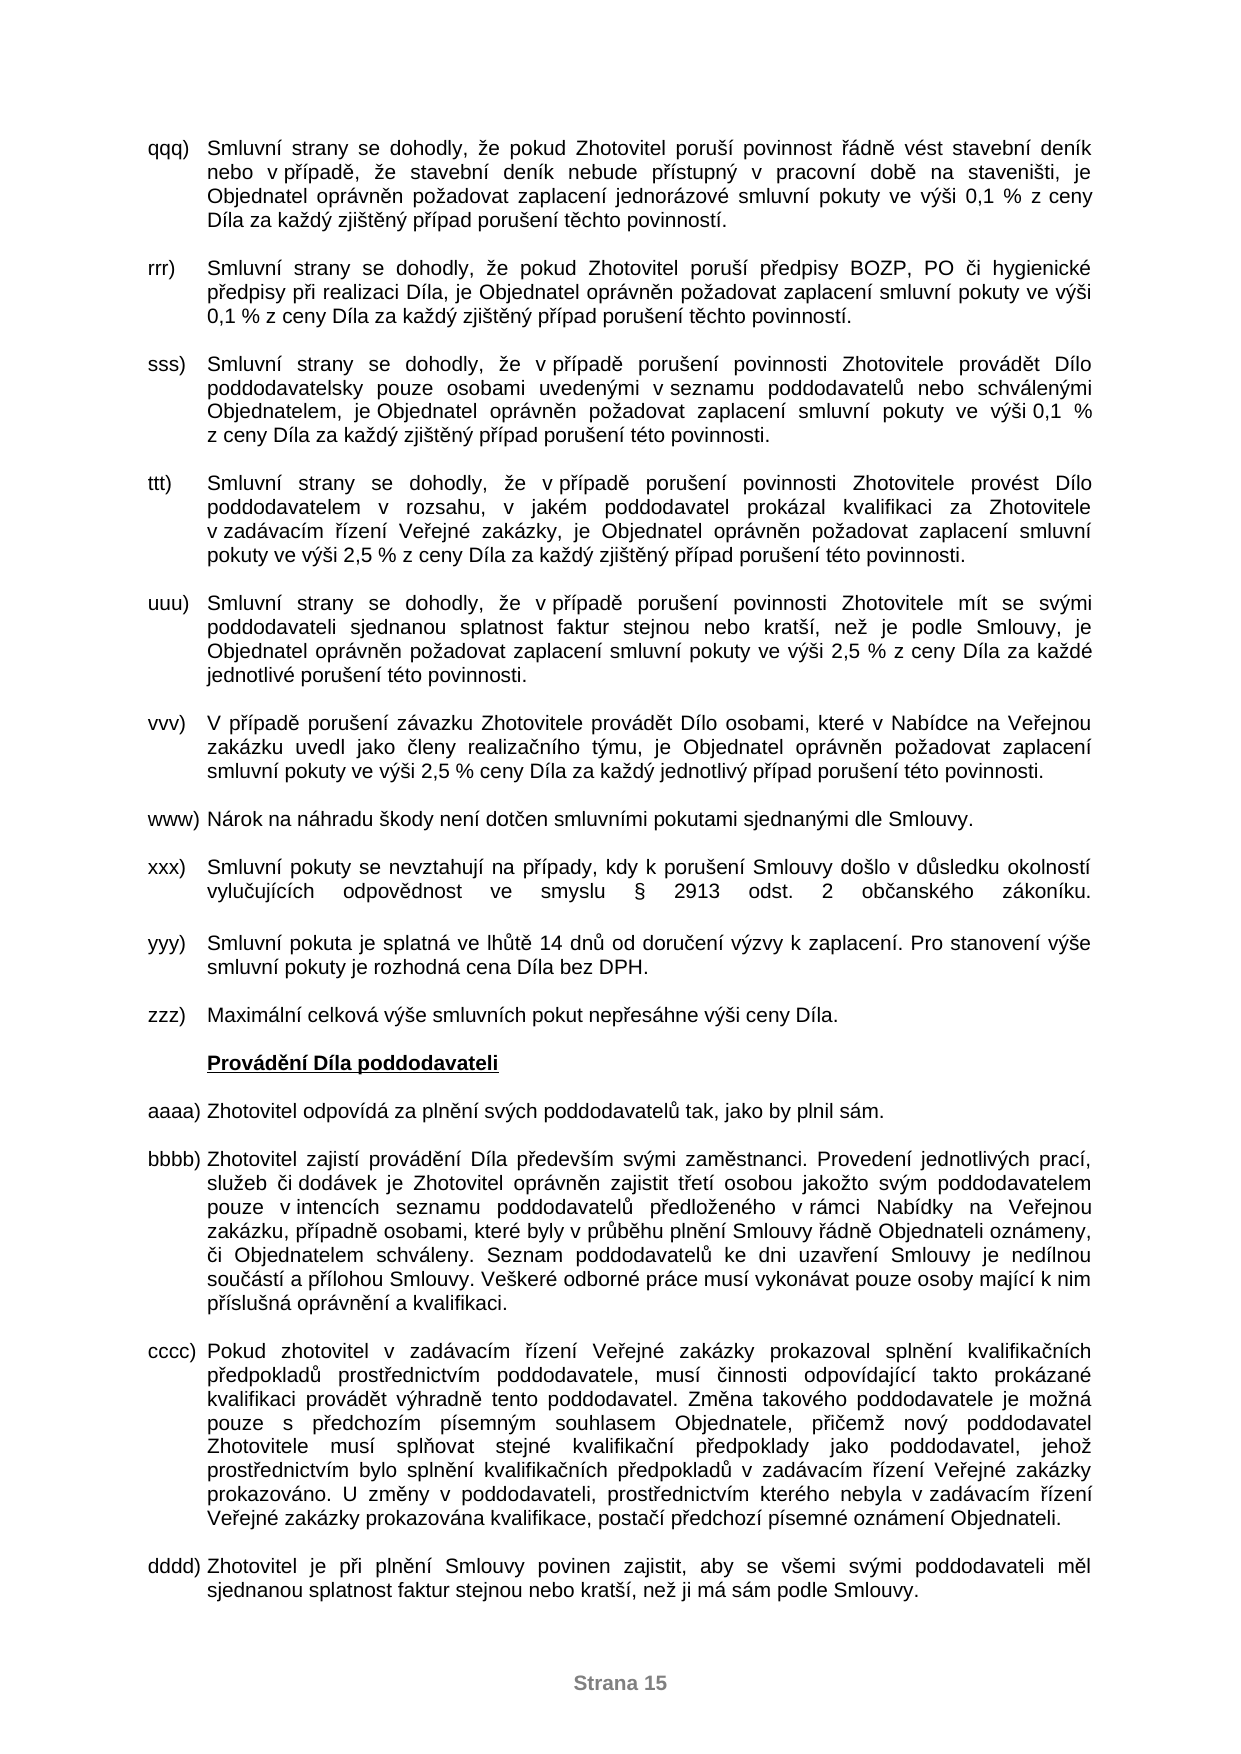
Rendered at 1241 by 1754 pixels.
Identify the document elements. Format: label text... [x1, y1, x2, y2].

list Zhotovitel je při plnění Smlouvy povinen zajistit, aby se všemi svými poddodavateli měl sjednanou splatnost faktur stejnou nebo kratší, než ji má sám podle Smlouvy. [148, 1554, 1092, 1602]
list Nárok na náhradu škody není dotčen smluvními pokutami sjednanými dle Smlouvy. [148, 807, 1092, 831]
list Smluvní strany se dohodly, že pokud Zhotovitel poruší předpisy BOZP, PO či hygienické předpisy při realizaci Díla, je Objednatel oprávněn požadovat zaplacení smluvní pokuty ve výši 0,1 % z ceny Díla za každý zjištěný případ porušení těchto povinností. [148, 256, 1092, 327]
list Zhotovitel zajistí provádění Díla především svými zaměstnanci. Provedení jednotlivých prací, služeb či dodávek je Zhotovitel oprávněn zajistit třetí osobou jakožto svým poddodavatelem pouze v intencích seznamu poddodavatelů předloženého v rámci Nabídky na Veřejnou zakázku, případně osobami, které byly v průběhu plnění Smlouvy řádně Objednateli oznámeny, či Objednatelem schváleny. Seznam poddodavatelů ke dni uzavření Smlouvy je nedílnou součástí a přílohou Smlouvy. Veškeré odborné práce musí vykonávat pouze osoby mající k nim příslušná oprávnění a kvalifikaci. [148, 1147, 1092, 1314]
text Provádění Díla poddodavateli [207, 1051, 1092, 1075]
list Smluvní strany se dohodly, že v případě porušení povinnosti Zhotovitele provádět Dílo poddodavatelsky pouze osobami uvedenými v seznamu poddodavatelů nebo schválenými Objednatelem, je Objednatel oprávněn požadovat zaplacení smluvní pokuty ve výši 0,1 % z ceny Díla za každý zjištěný případ porušení této povinnosti. [148, 351, 1092, 447]
list Pokud zhotovitel v zadávacím řízení Veřejné zakázky prokazoval splnění kvalifikačních předpokladů prostřednictvím poddodavatele, musí činnosti odpovídající takto prokázané kvalifikaci provádět výhradně tento poddodavatel. Změna takového poddodavatele je možná pouze s předchozím písemným souhlasem Objednatele, přičemž nový poddodavatel Zhotovitele musí splňovat stejné kvalifikační předpoklady jako poddodavatel, jehož prostřednictvím bylo splnění kvalifikačních předpokladů v zadávacím řízení Veřejné zakázky prokazováno. U změny v poddodavateli, prostřednictvím kterého nebyla v zadávacím řízení Veřejné zakázky prokazována kvalifikace, postačí předchozí písemné oznámení Objednateli. [148, 1338, 1092, 1530]
list Smluvní pokuta je splatná ve lhůtě 14 dnů od doručení výzvy k zaplacení. Pro stanovení výše smluvní pokuty je rozhodná cena Díla bez DPH. [148, 931, 1092, 979]
list Smluvní strany se dohodly, že pokud Zhotovitel poruší povinnost řádně vést stavební deník nebo v případě, že stavební deník nebude přístupný v pracovní době na staveništi, je Objednatel oprávněn požadovat zaplacení jednorázové smluvní pokuty ve výši 0,1 % z ceny Díla za každý zjištěný případ porušení těchto povinností. [148, 136, 1092, 232]
list Smluvní pokuty se nevztahují na případy, kdy k porušení Smlouvy došlo v důsledku okolností vylučujících odpovědnost ve smyslu § 2913 odst. 2 občanského zákoníku. [148, 854, 1092, 931]
list Zhotovitel odpovídá za plnění svých poddodavatelů tak, jako by plnil sám. [148, 1099, 1092, 1123]
list V případě porušení závazku Zhotovitele provádět Dílo osobami, které v Nabídce na Veřejnou zakázku uvedl jako členy realizačního týmu, je Objednatel oprávněn požadovat zaplacení smluvní pokuty ve výši 2,5 % ceny Díla za každý jednotlivý případ porušení této povinnosti. [148, 711, 1092, 783]
list Maximální celková výše smluvních pokut nepřesáhne výši ceny Díla. [148, 1003, 1092, 1027]
list Smluvní strany se dohodly, že v případě porušení povinnosti Zhotovitele provést Dílo poddodavatelem v rozsahu, v jakém poddodavatel prokázal kvalifikaci za Zhotovitele v zadávacím řízení Veřejné zakázky, je Objednatel oprávněn požadovat zaplacení smluvní pokuty ve výši 2,5 % z ceny Díla za každý zjištěný případ porušení této povinnosti. [148, 471, 1092, 567]
list Smluvní strany se dohodly, že v případě porušení povinnosti Zhotovitele mít se svými poddodavateli sjednanou splatnost faktur stejnou nebo kratší, než je podle Smlouvy, je Objednatel oprávněn požadovat zaplacení smluvní pokuty ve výši 2,5 % z ceny Díla za každé jednotlivé porušení této povinnosti. [148, 591, 1092, 687]
